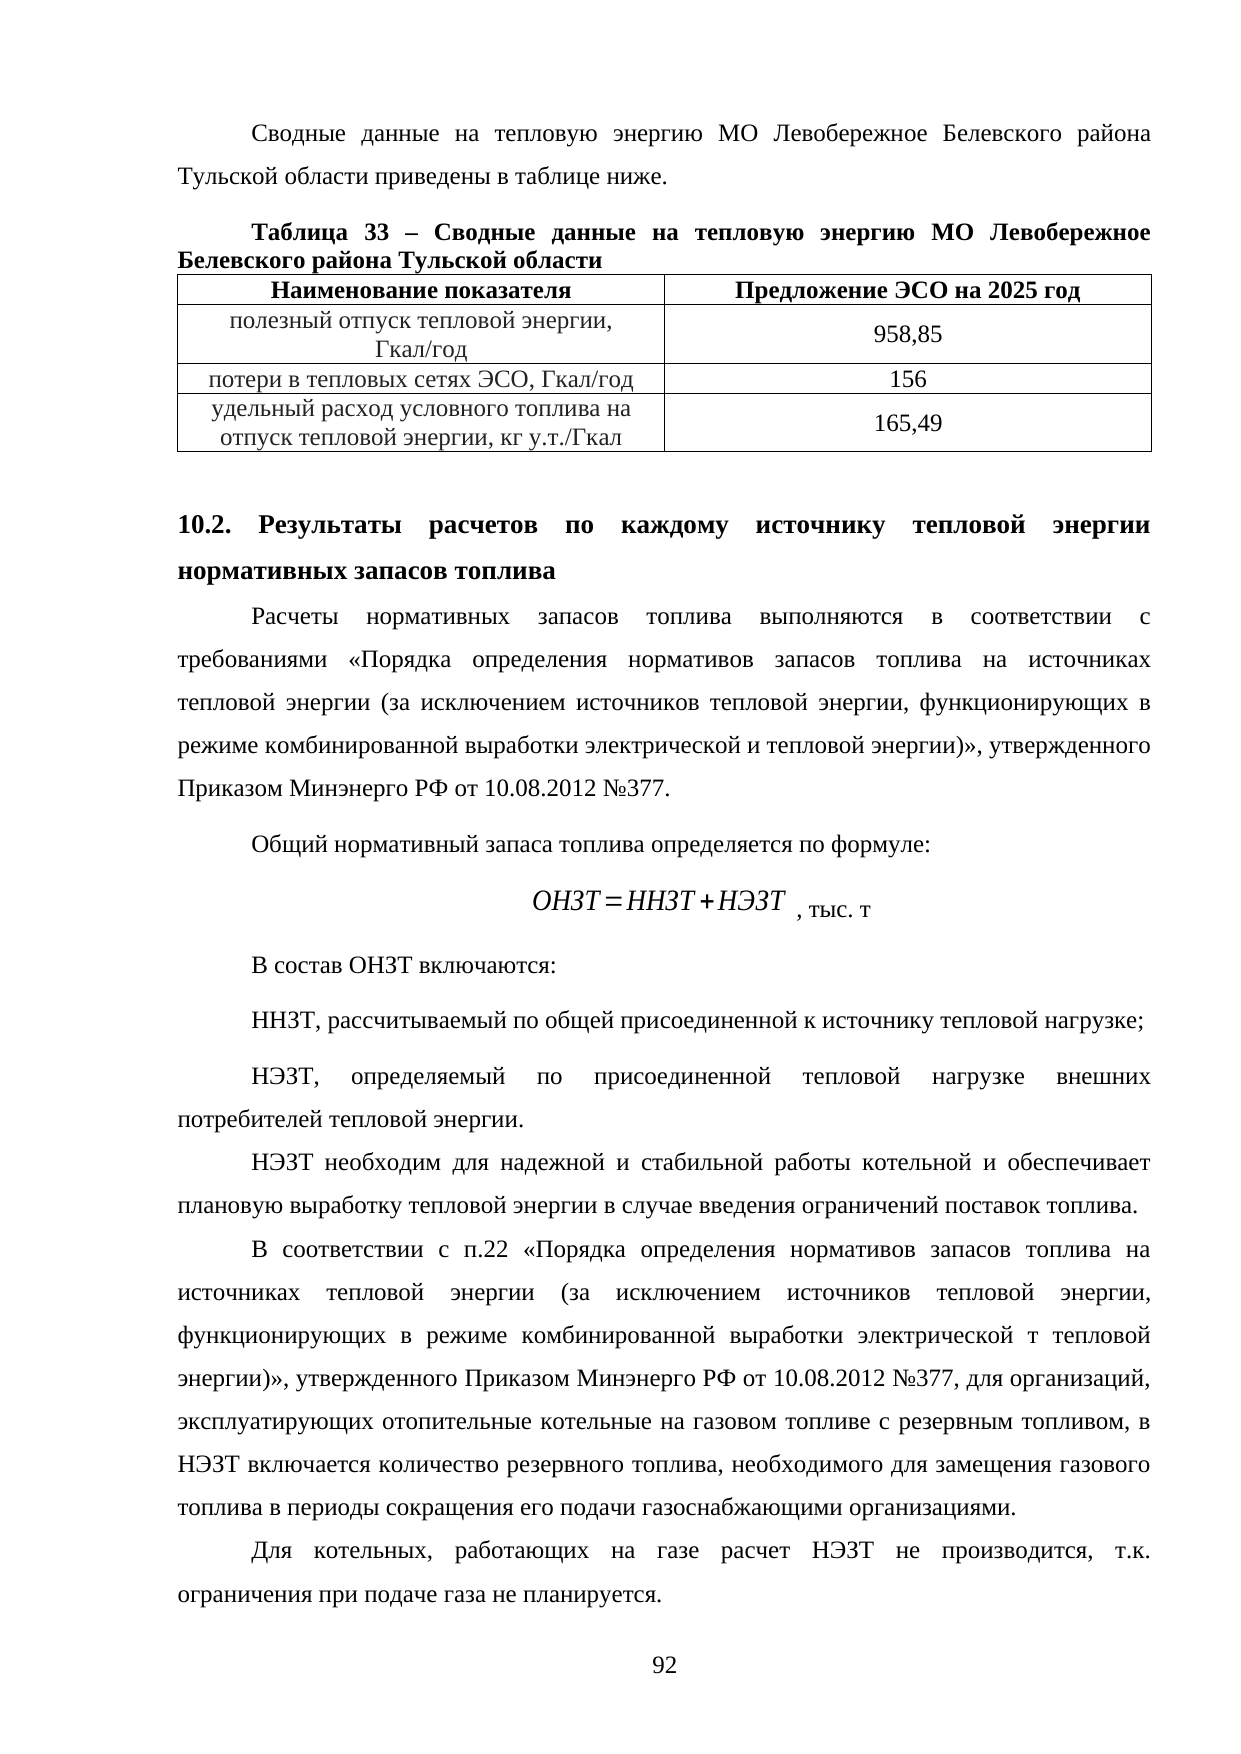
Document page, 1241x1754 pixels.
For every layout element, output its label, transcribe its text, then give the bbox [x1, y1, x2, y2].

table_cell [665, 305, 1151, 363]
text , тыс. т [177, 885, 1152, 923]
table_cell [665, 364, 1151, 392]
text Общий нормативный запаса топлива определяется по формуле: [177, 829, 1152, 858]
subtitle 10.2. Результаты расчетов по каждому источнику тепловой энергии нормативных запасов топлива [177, 508, 1152, 586]
text НЭЗТ необходим для надежной и стабильной работы котельной и обеспечивает плановую выработку тепловой энергии в случае введения ограничений поставок топлива. [177, 1147, 1152, 1219]
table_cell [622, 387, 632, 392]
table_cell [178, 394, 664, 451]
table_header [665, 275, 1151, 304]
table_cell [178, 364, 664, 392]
text Для котельных, работающих на газе расчет НЭЗТ не производится, т.к. ограничения при подаче газа не планируется. [177, 1536, 1152, 1607]
text Таблица 33 – Сводные данные на тепловую энергию МО Левобережное Белевского района Тульской области [177, 217, 1152, 274]
text Расчеты нормативных запасов топлива выполняются в соответствии с требованиями «Порядка определения нормативов запасов топлива на источниках тепловой энергии (за исключением источников тепловой энергии, функционирующих в режиме комбинированной выработки электрической и тепловой энергии)», утвержденного Приказом Минэнерго РФ от 10.08.2012 №377. [177, 601, 1152, 802]
text ННЗТ, рассчитываемый по общей присоединенной к источнику тепловой нагрузке; [177, 1006, 1152, 1034]
text В состав ОНЗТ включаются: [177, 950, 1152, 979]
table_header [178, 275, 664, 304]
text Сводные данные на тепловую энергию МО Левобережное Белевского района Тульской области приведены в таблице ниже. [177, 118, 1152, 190]
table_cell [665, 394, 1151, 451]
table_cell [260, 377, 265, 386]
text В соответствии с п.22 «Порядка определения нормативов запасов топлива на источниках тепловой энергии (за исключением источников тепловой энергии, функционирующих в режиме комбинированной выработки электрической т тепловой энергии)», утвержденного Приказом Минэнерго РФ от 10.08.2012 №377, для организаций, эксплуатирующих отопительные котельные на газовом топливе с резервным топливом, в НЭЗТ включается количество резервного топлива, необходимого для замещения газового топлива в периоды сокращения его подачи газоснабжающими организациями. [177, 1234, 1152, 1521]
text НЭЗТ, определяемый по присоединенной тепловой нагрузке внешних потребителей тепловой энергии. [177, 1061, 1152, 1133]
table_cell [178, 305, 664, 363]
